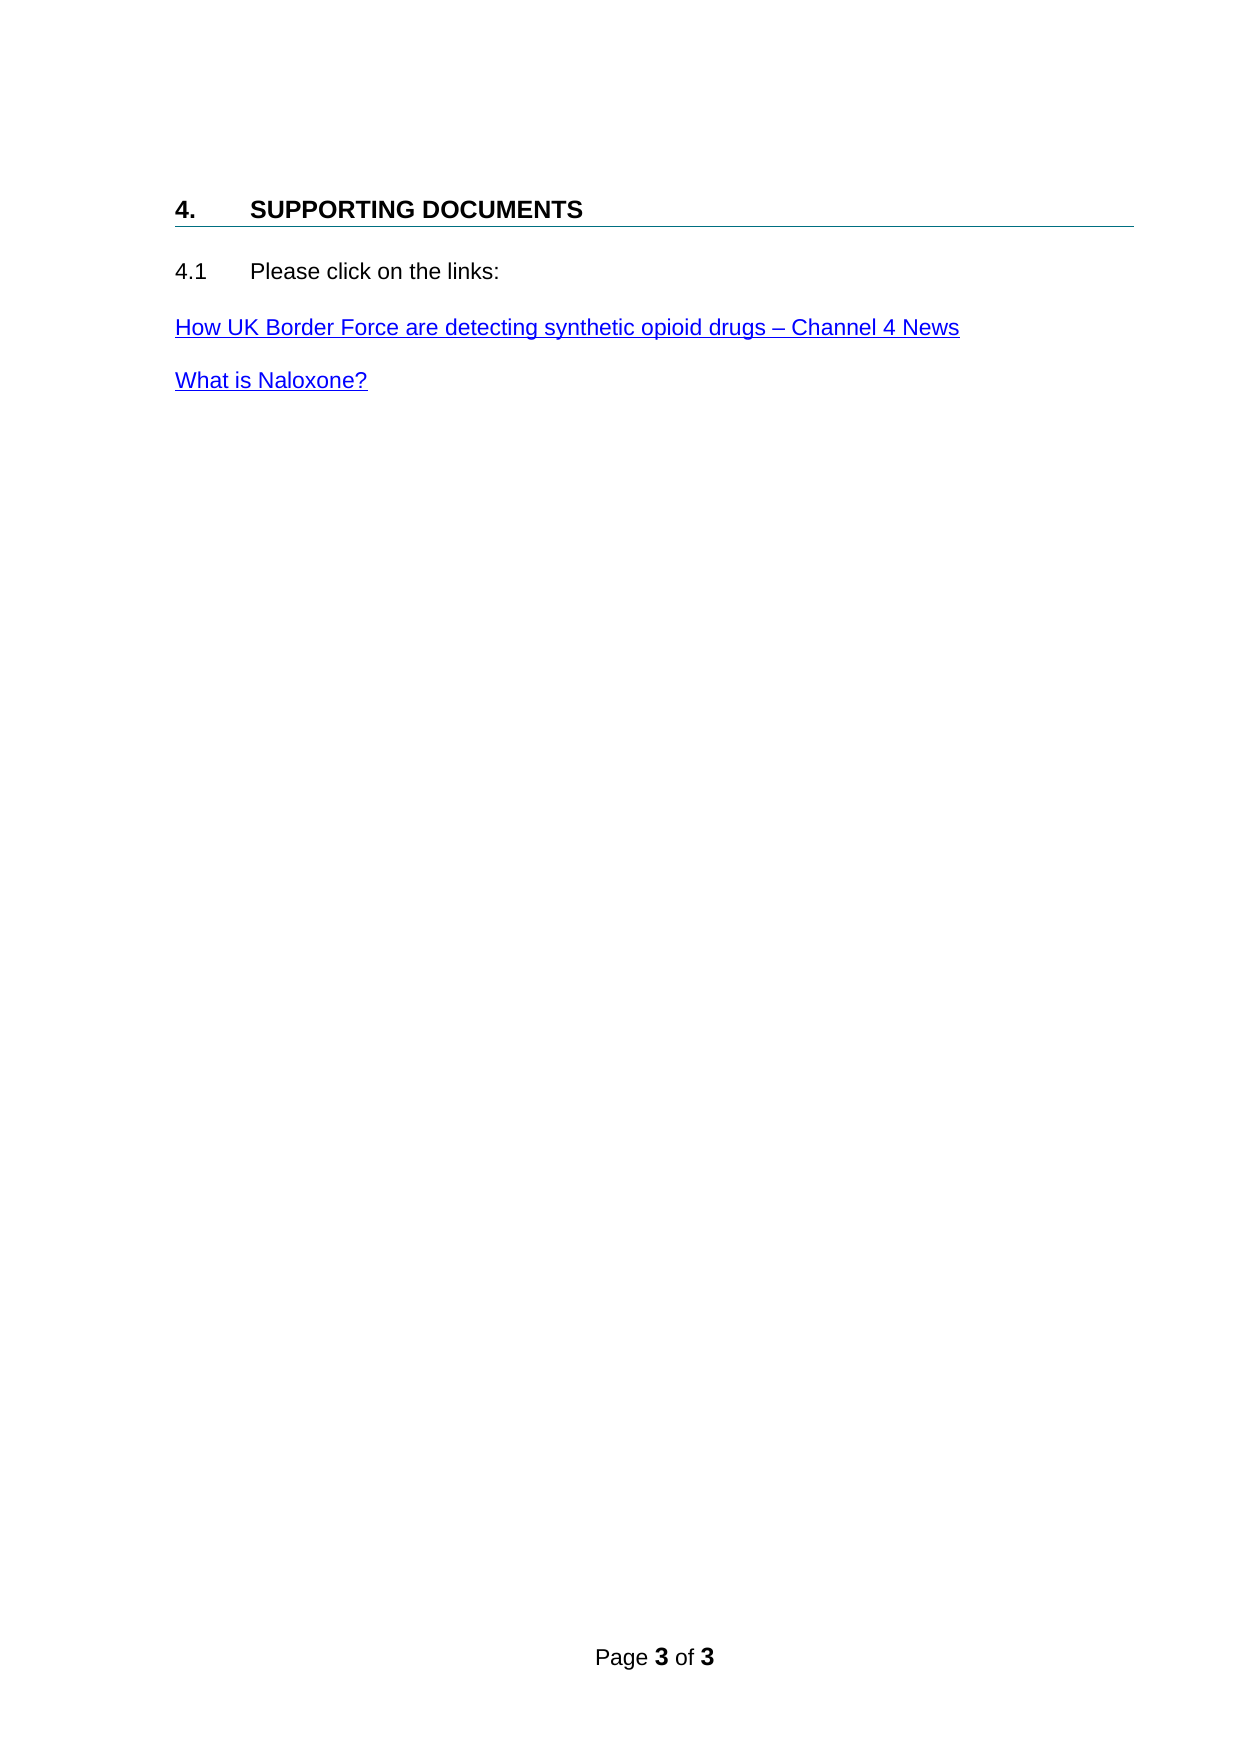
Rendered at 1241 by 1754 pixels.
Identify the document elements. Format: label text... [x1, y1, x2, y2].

list SUPPORTING DOCUMENTS [175, 195, 1134, 226]
text How UK Border Force are detecting synthetic opioid drugs – Channel 4 News [175, 314, 1134, 340]
text What is Naloxone? [175, 367, 1134, 393]
text 4.1 Please click on the links: [175, 258, 1134, 284]
